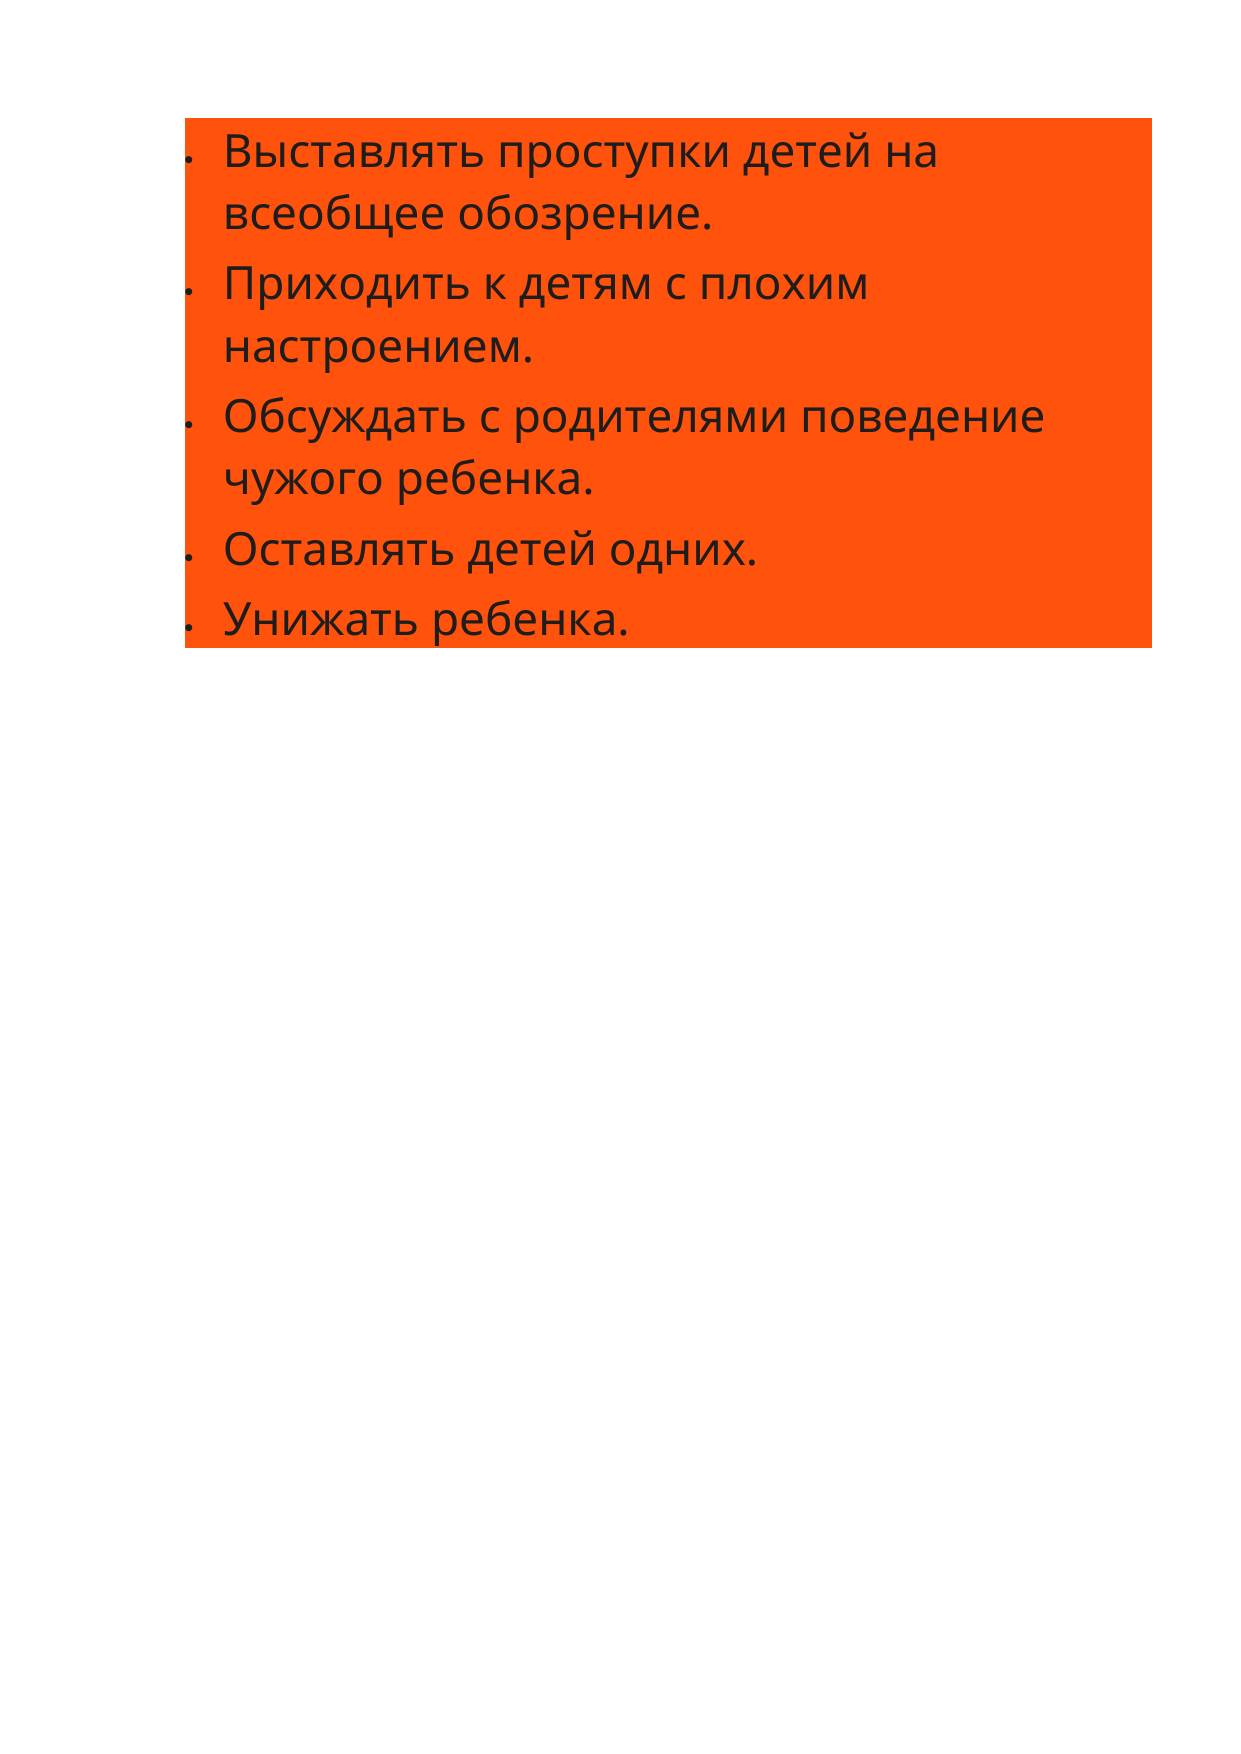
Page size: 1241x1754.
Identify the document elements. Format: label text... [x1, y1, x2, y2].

list Обсуждать с родителями поведение чужого ребенка. [185, 383, 1152, 508]
list Оставлять детей одних. [185, 516, 1152, 578]
list Выставлять проступки детей на всеобщее обозрение. [185, 118, 1152, 243]
list Унижать ребенка. [185, 586, 1152, 648]
list Приходить к детям с плохим настроением. [185, 251, 1152, 376]
